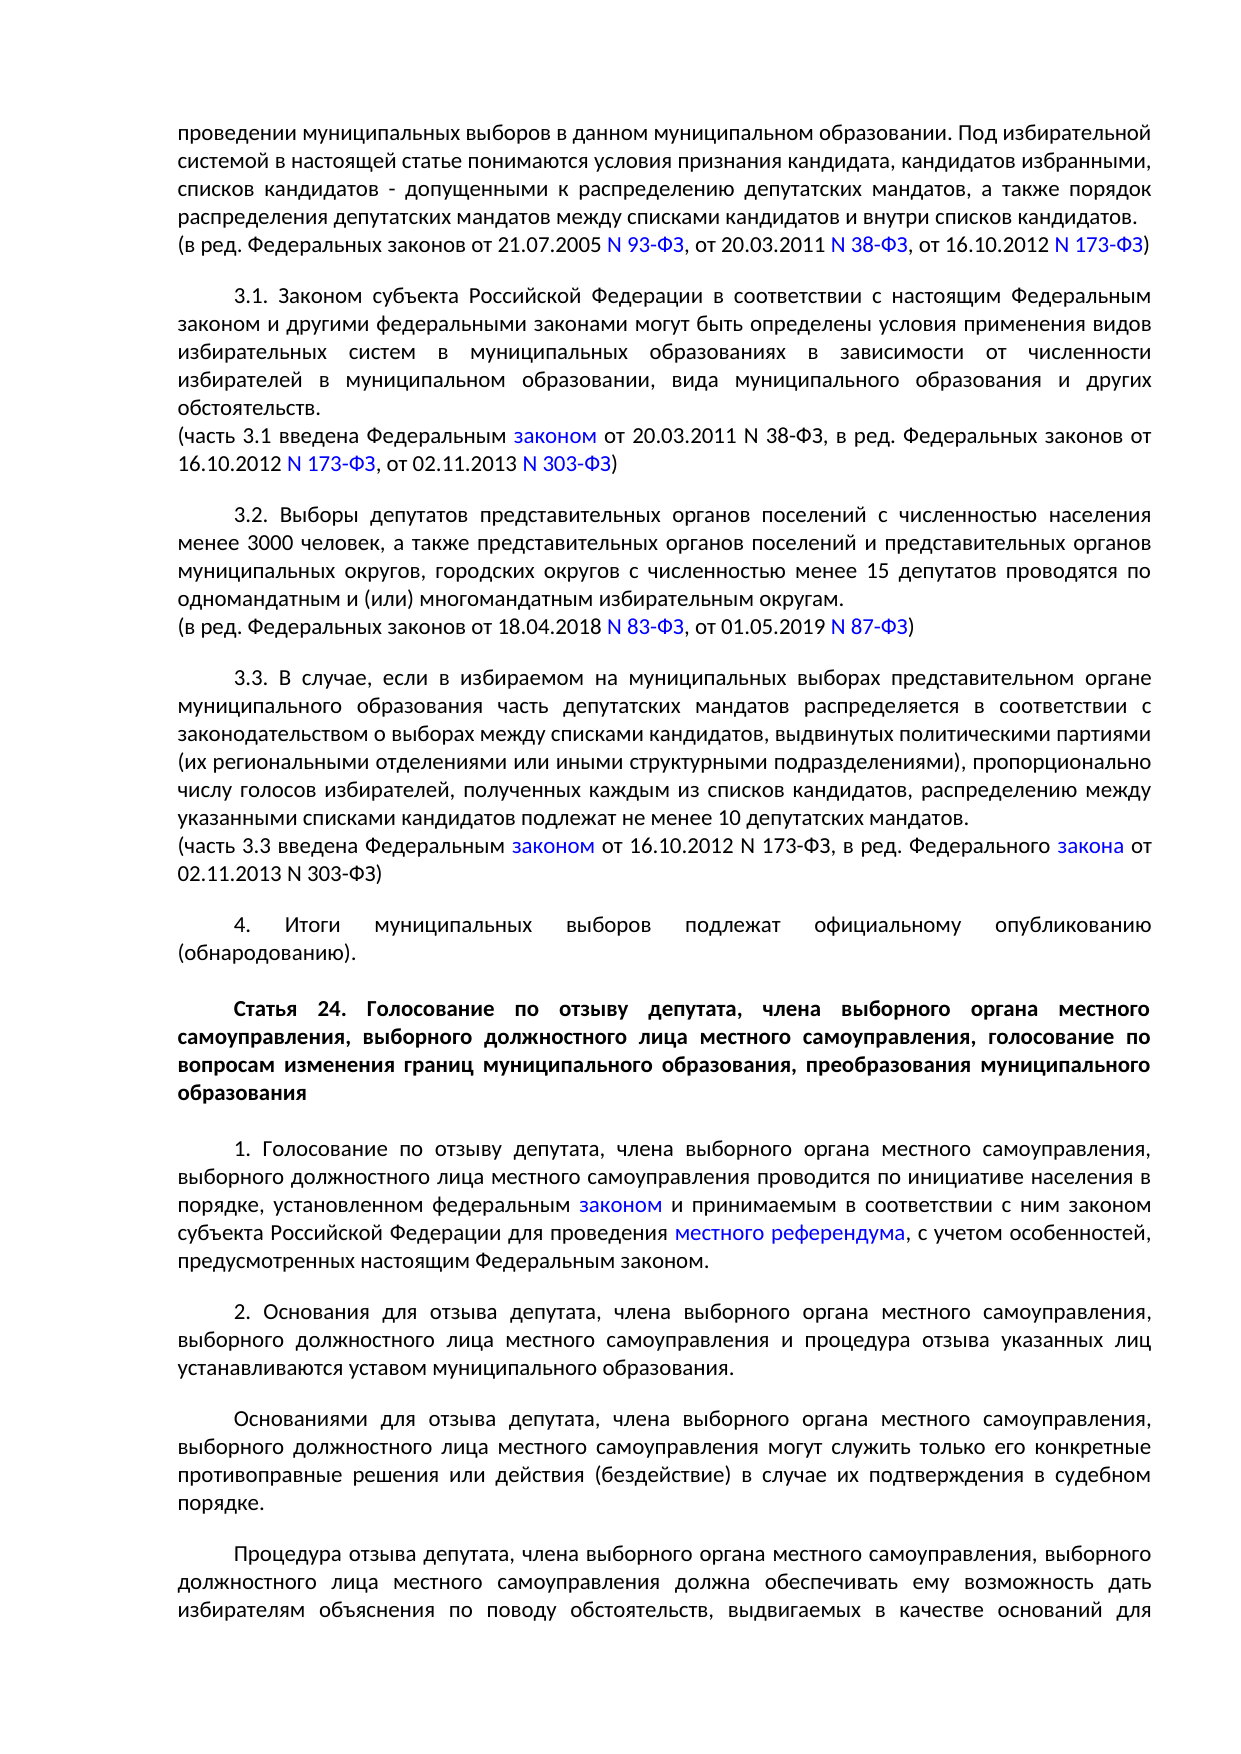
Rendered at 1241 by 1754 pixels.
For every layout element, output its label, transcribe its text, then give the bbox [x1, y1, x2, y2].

text 3.1. Законом субъекта Российской Федерации в соответствии с настоящим Федеральным законом и другими федеральными законами могут быть определены условия применения видов избирательных систем в муниципальных образованиях в зависимости от численности избирателей в муниципальном образовании, вида муниципального образования и других обстоятельств. [177, 281, 1152, 421]
text 2. Основания для отзыва депутата, члена выборного органа местного самоуправления, выборного должностного лица местного самоуправления и процедура отзыва указанных лиц устанавливаются уставом муниципального образования. [177, 1297, 1152, 1382]
text 3.2. Выборы депутатов представительных органов поселений с численностью населения менее 3000 человек, а также представительных органов поселений и представительных органов муниципальных округов, городских округов с численностью менее 15 депутатов проводятся по одномандатным и (или) многомандатным избирательным округам. [177, 500, 1152, 612]
text (часть 3.3 введена Федеральным законом от 16.10.2012 N 173-ФЗ, в ред. Федерального закона от 02.11.2013 N 303-ФЗ) [177, 831, 1152, 887]
text 1. Голосование по отзыву депутата, члена выборного органа местного самоуправления, выборного должностного лица местного самоуправления проводится по инициативе населения в порядке, установленном федеральным законом и принимаемым в соответствии с ним законом субъекта Российской Федерации для проведения местного референдума, с учетом особенностей, предусмотренных настоящим Федеральным законом. [177, 1134, 1152, 1274]
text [177, 1539, 1152, 1623]
title Статья 24. Голосование по отзыву депутата, члена выборного органа местного самоуправления, выборного должностного лица местного самоуправления, голосование по вопросам изменения границ муниципального образования, преобразования муниципального образования [177, 994, 1152, 1106]
text Основаниями для отзыва депутата, члена выборного органа местного самоуправления, выборного должностного лица местного самоуправления могут служить только его конкретные противоправные решения или действия (бездействие) в случае их подтверждения в судебном порядке. [177, 1404, 1152, 1517]
text 3.3. В случае, если в избираемом на муниципальных выборах представительном органе муниципального образования часть депутатских мандатов распределяется в соответствии с законодательством о выборах между списками кандидатов, выдвинутых политическими партиями (их региональными отделениями или иными структурными подразделениями), пропорционально числу голосов избирателей, полученных каждым из списков кандидатов, распределению между указанными списками кандидатов подлежат не менее 10 депутатских мандатов. [177, 663, 1152, 831]
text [177, 118, 1152, 230]
text 4. Итоги муниципальных выборов подлежат официальному опубликованию (обнародованию). [177, 910, 1152, 966]
text (в ред. Федеральных законов от 21.07.2005 N 93-ФЗ, от 20.03.2011 N 38-ФЗ, от 16.10.2012 N 173-ФЗ) [177, 230, 1152, 258]
text (в ред. Федеральных законов от 18.04.2018 N 83-ФЗ, от 01.05.2019 N 87-ФЗ) [177, 612, 1152, 640]
text (часть 3.1 введена Федеральным законом от 20.03.2011 N 38-ФЗ, в ред. Федеральных законов от 16.10.2012 N 173-ФЗ, от 02.11.2013 N 303-ФЗ) [177, 421, 1152, 477]
